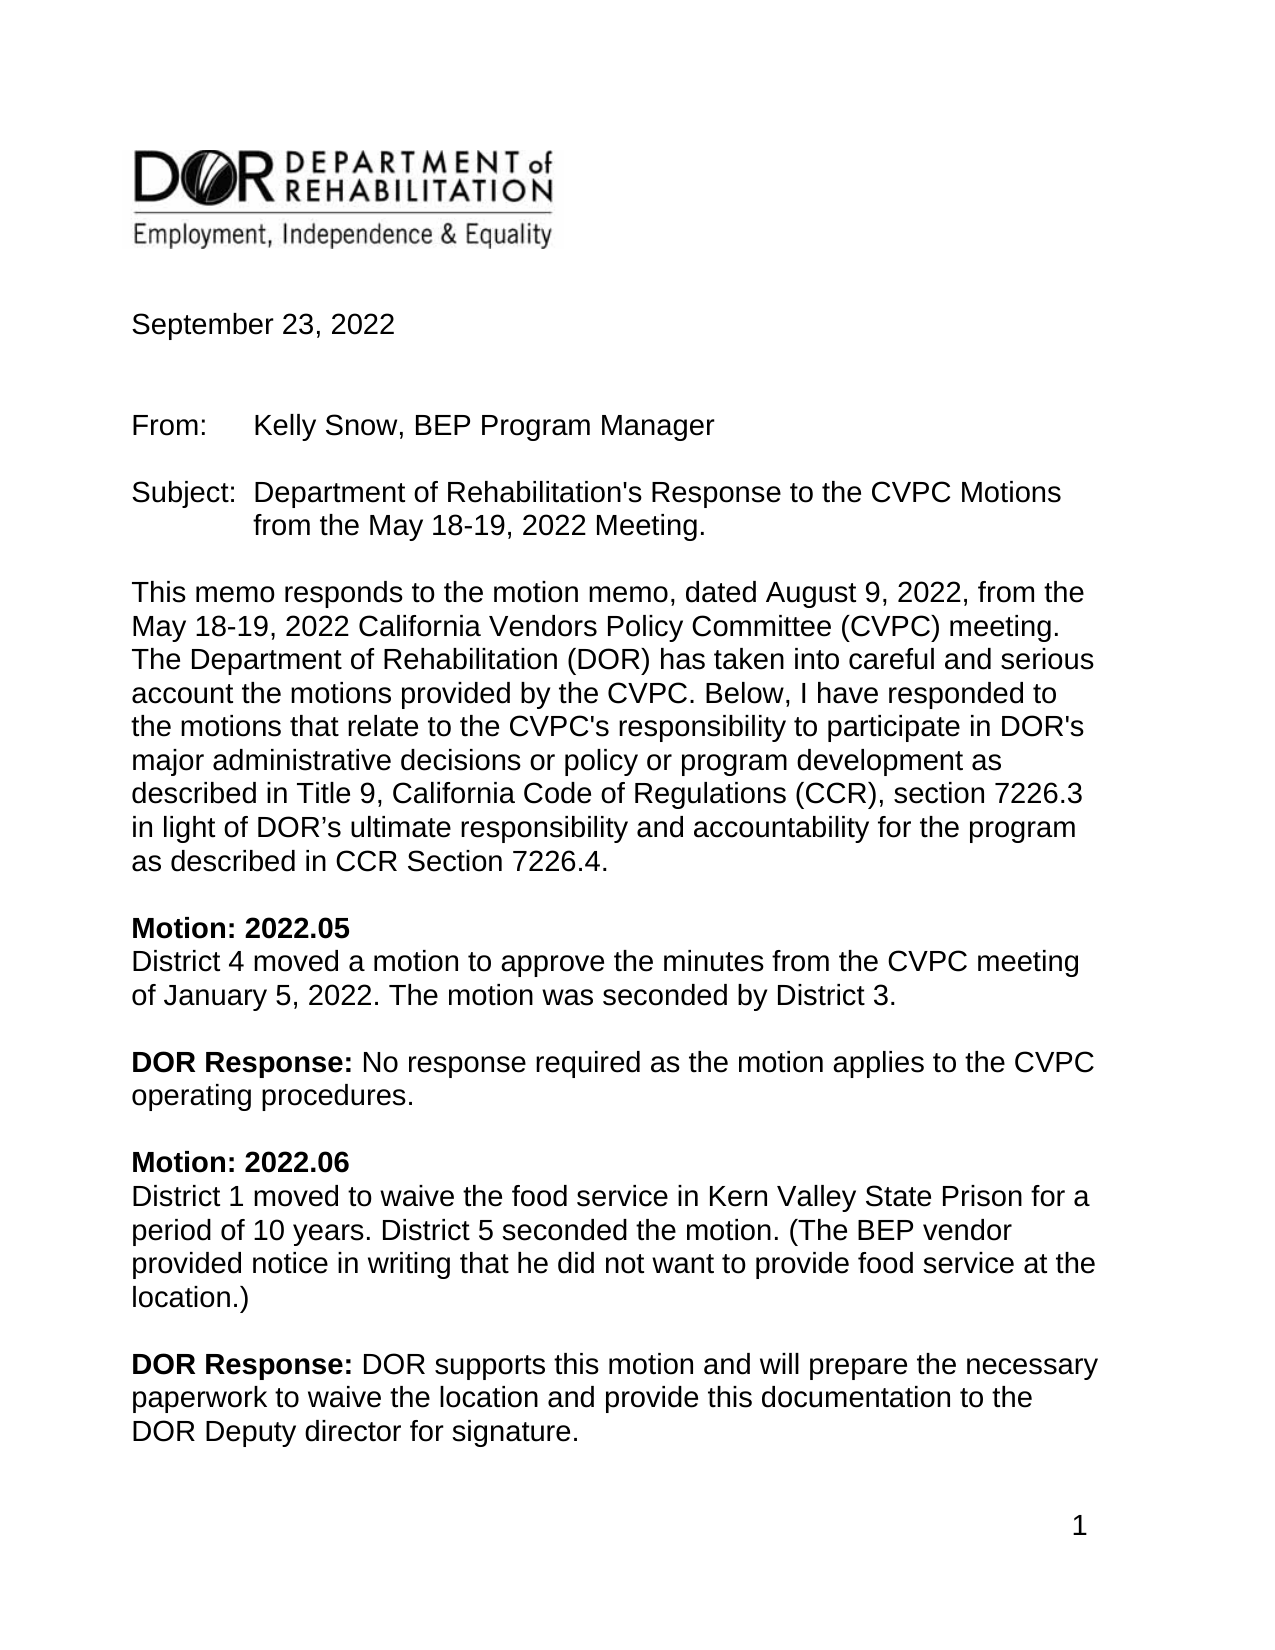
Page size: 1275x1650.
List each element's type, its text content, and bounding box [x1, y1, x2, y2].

text DOR Response: No response required as the motion applies to the CVPC operating procedures. [131, 1045, 1106, 1112]
text District 4 moved a motion to approve the minutes from the CVPC meeting of January 5, 2022. The motion was seconded by District 3. [131, 944, 1106, 1011]
text District 1 moved to waive the food service in Kern Valley State Prison for a period of 10 years. District 5 seconded the motion. (The BEP vendor provided notice in writing that he did not want to provide food service at the location.) [131, 1179, 1106, 1313]
subtitle Subject: Department of Rehabilitation's Response to the CVPC Motions from the May 18-19, 2022 Meeting. [131, 475, 1087, 542]
text This memo responds to the motion memo, dated August 9, 2022, from the May 18-19, 2022 California Vendors Policy Committee (CVPC) meeting. The Department of Rehabilitation (DOR) has taken into careful and serious account the motions provided by the CVPC. Below, I have responded to the motions that relate to the CVPC's responsibility to participate in DOR's major administrative decisions or policy or program development as described in Title 9, California Code of Regulations (CCR), section 7226.3 in light of DOR’s ultimate responsibility and accountability for the program as described in CCR Section 7226.4. [131, 575, 1106, 877]
text September 23, 2022 [131, 307, 1087, 341]
picture [121, 150, 564, 249]
text Motion: 2022.05 [131, 911, 1087, 944]
text DOR Response: DOR supports this motion and will prepare the necessary paperwork to waive the location and provide this documentation to the DOR Deputy director for signature. [131, 1347, 1106, 1447]
text Motion: 2022.06 [131, 1146, 1087, 1179]
subtitle From: Kelly Snow, BEP Program Manager [131, 408, 1087, 441]
